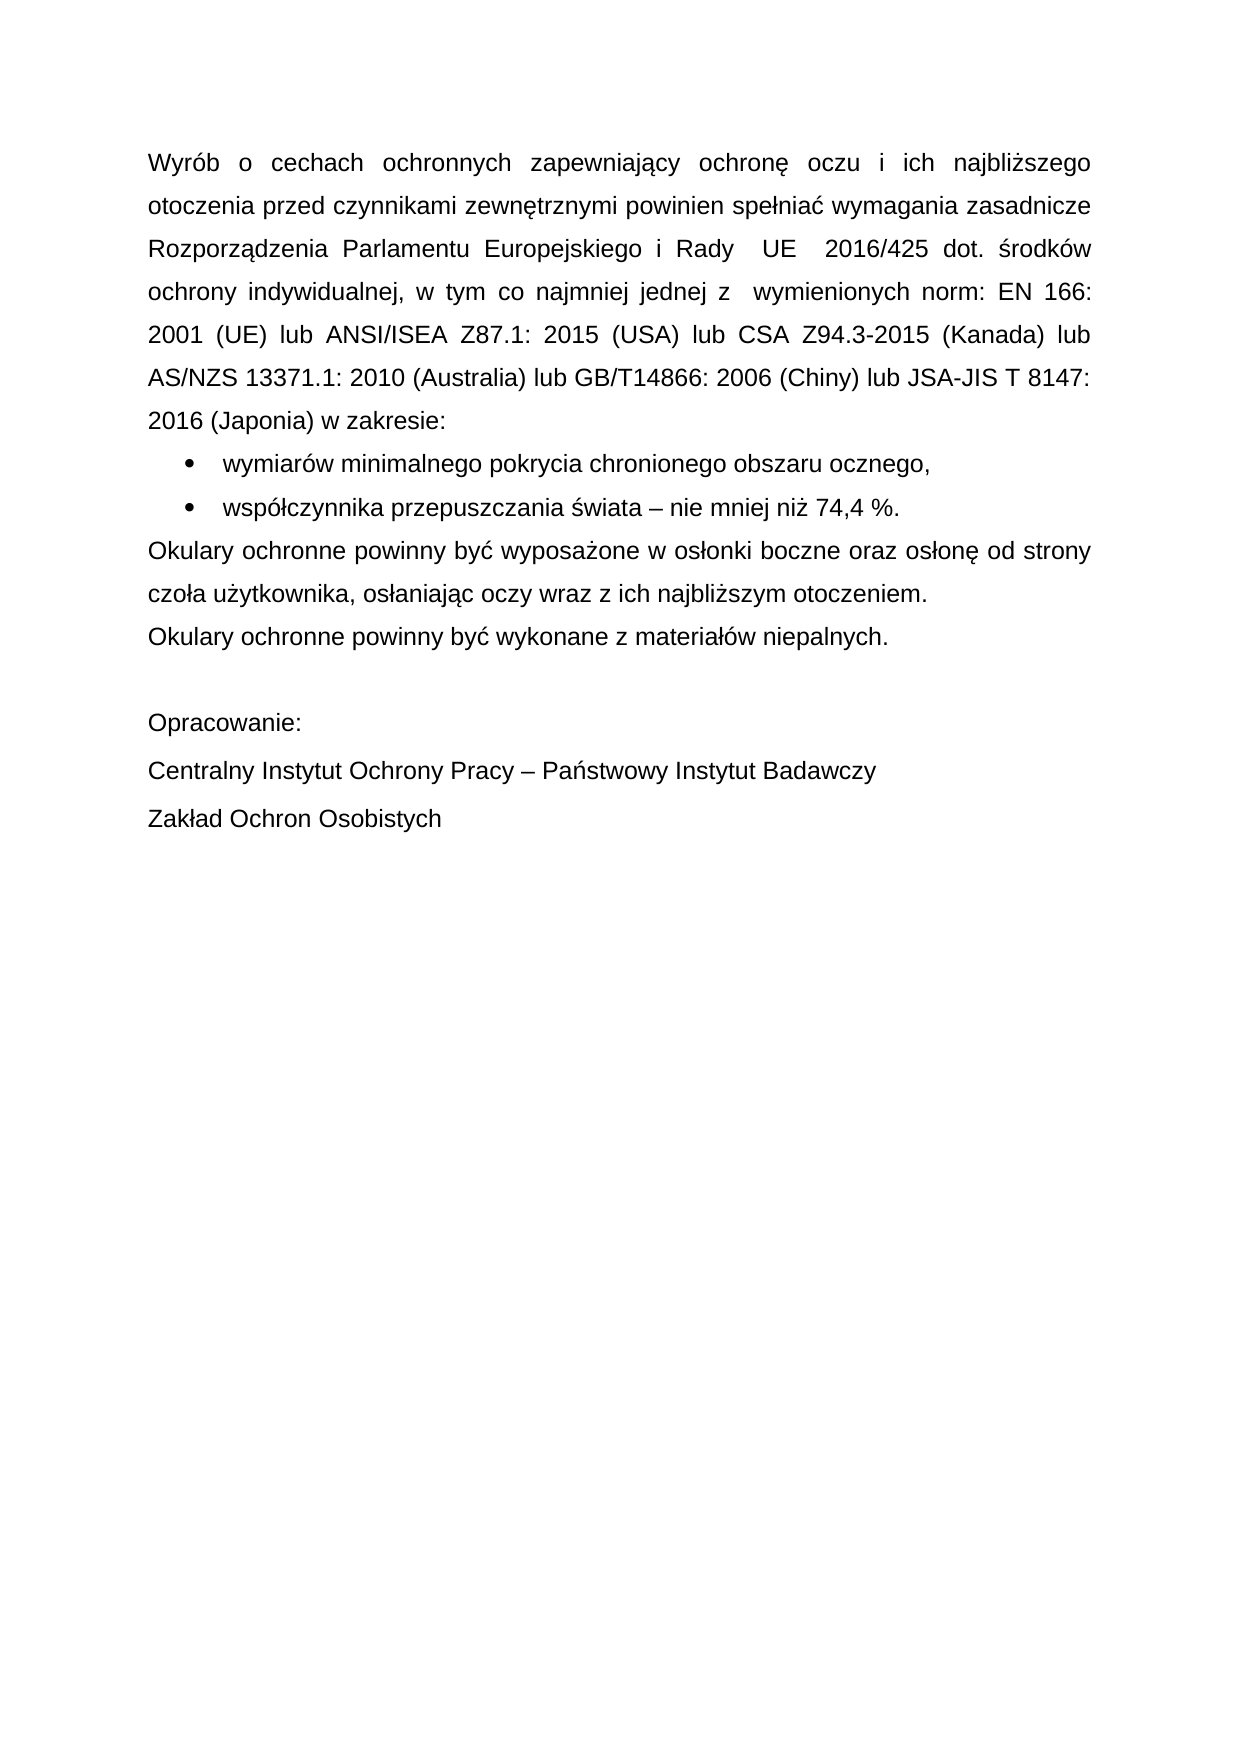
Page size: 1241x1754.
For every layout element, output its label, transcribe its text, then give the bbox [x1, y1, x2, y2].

text Wyrób o cechach ochronnych zapewniający ochronę oczu i ich najbliższego otoczenia przed czynnikami zewnętrznymi powinien spełniać wymagania zasadnicze Rozporządzenia Parlamentu Europejskiego i Rady UE 2016/425 dot. środków ochrony indywidualnej, w tym co najmniej jednej z wymienionych norm: EN 166: 2001 (UE) lub ANSI/ISEA Z87.1: 2015 (USA) lub CSA Z94.3-2015 (Kanada) lub AS/NZS 13371.1: 2010 (Australia) lub GB/T14866: 2006 (Chiny) lub JSA-JIS T 8147: 2016 (Japonia) w zakresie: [148, 148, 1093, 435]
list wymiarów minimalnego pokrycia chronionego obszaru ocznego, [185, 449, 1093, 478]
list współczynnika przepuszczania świata – nie mniej niż 74,4 %. [185, 493, 1093, 522]
text Okulary ochronne powinny być wykonane z materiałów niepalnych. [148, 622, 1093, 651]
text Zakład Ochron Osobistych [148, 804, 1093, 833]
text Centralny Instytut Ochrony Pracy – Państwowy Instytut Badawczy [148, 756, 1093, 785]
text Opracowanie: [148, 708, 1093, 737]
text Okulary ochronne powinny być wyposażone w osłonki boczne oraz osłonę od strony czoła użytkownika, osłaniając oczy wraz z ich najbliższym otoczeniem. [148, 536, 1093, 608]
